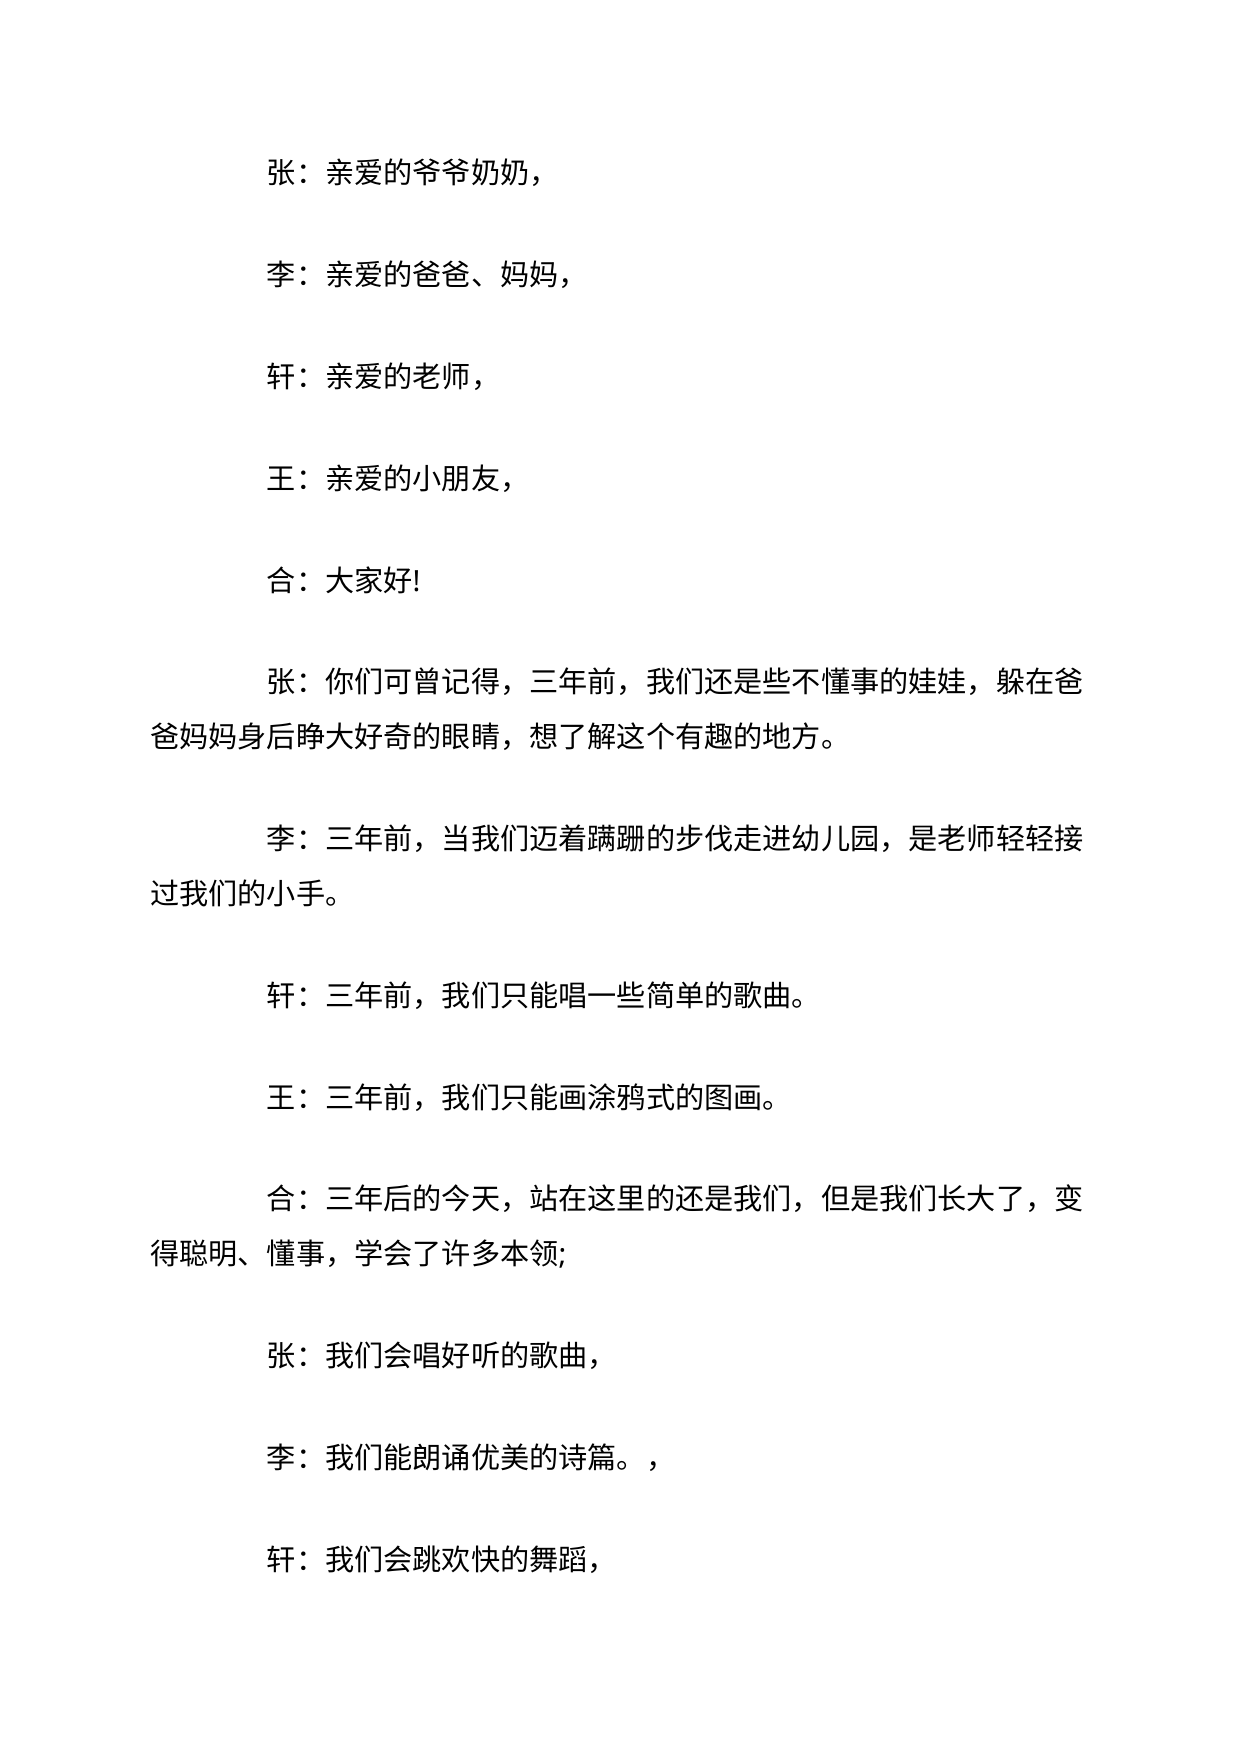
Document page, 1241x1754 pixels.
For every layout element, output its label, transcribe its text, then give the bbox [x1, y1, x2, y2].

text 李：亲爱的爸爸、妈妈， [150, 252, 1090, 294]
text 轩：亲爱的老师， [150, 353, 1090, 396]
text 李：三年前，当我们迈着蹒跚的步伐走进幼儿园，是老师轻轻接过我们的小手。 [150, 816, 1090, 913]
text 张：亲爱的爷爷奶奶， [150, 150, 1090, 192]
text 轩：三年前，我们只能唱一些简单的歌曲。 [150, 972, 1090, 1015]
text 王：三年前，我们只能画涂鸦式的图画。 [150, 1074, 1090, 1116]
text 李：我们能朗诵优美的诗篇。， [150, 1434, 1090, 1477]
text 张：你们可曾记得，三年前，我们还是些不懂事的娃娃，躲在爸爸妈妈身后睁大好奇的眼睛，想了解这个有趣的地方。 [150, 659, 1090, 756]
text 合：三年后的今天，站在这里的还是我们，但是我们长大了，变得聪明、懂事，学会了许多本领; [150, 1176, 1090, 1273]
text 合：大家好! [150, 557, 1090, 599]
text 张：我们会唱好听的歌曲， [150, 1333, 1090, 1375]
text 轩：我们会跳欢快的舞蹈， [150, 1536, 1090, 1579]
text 王：亲爱的小朋友， [150, 455, 1090, 498]
